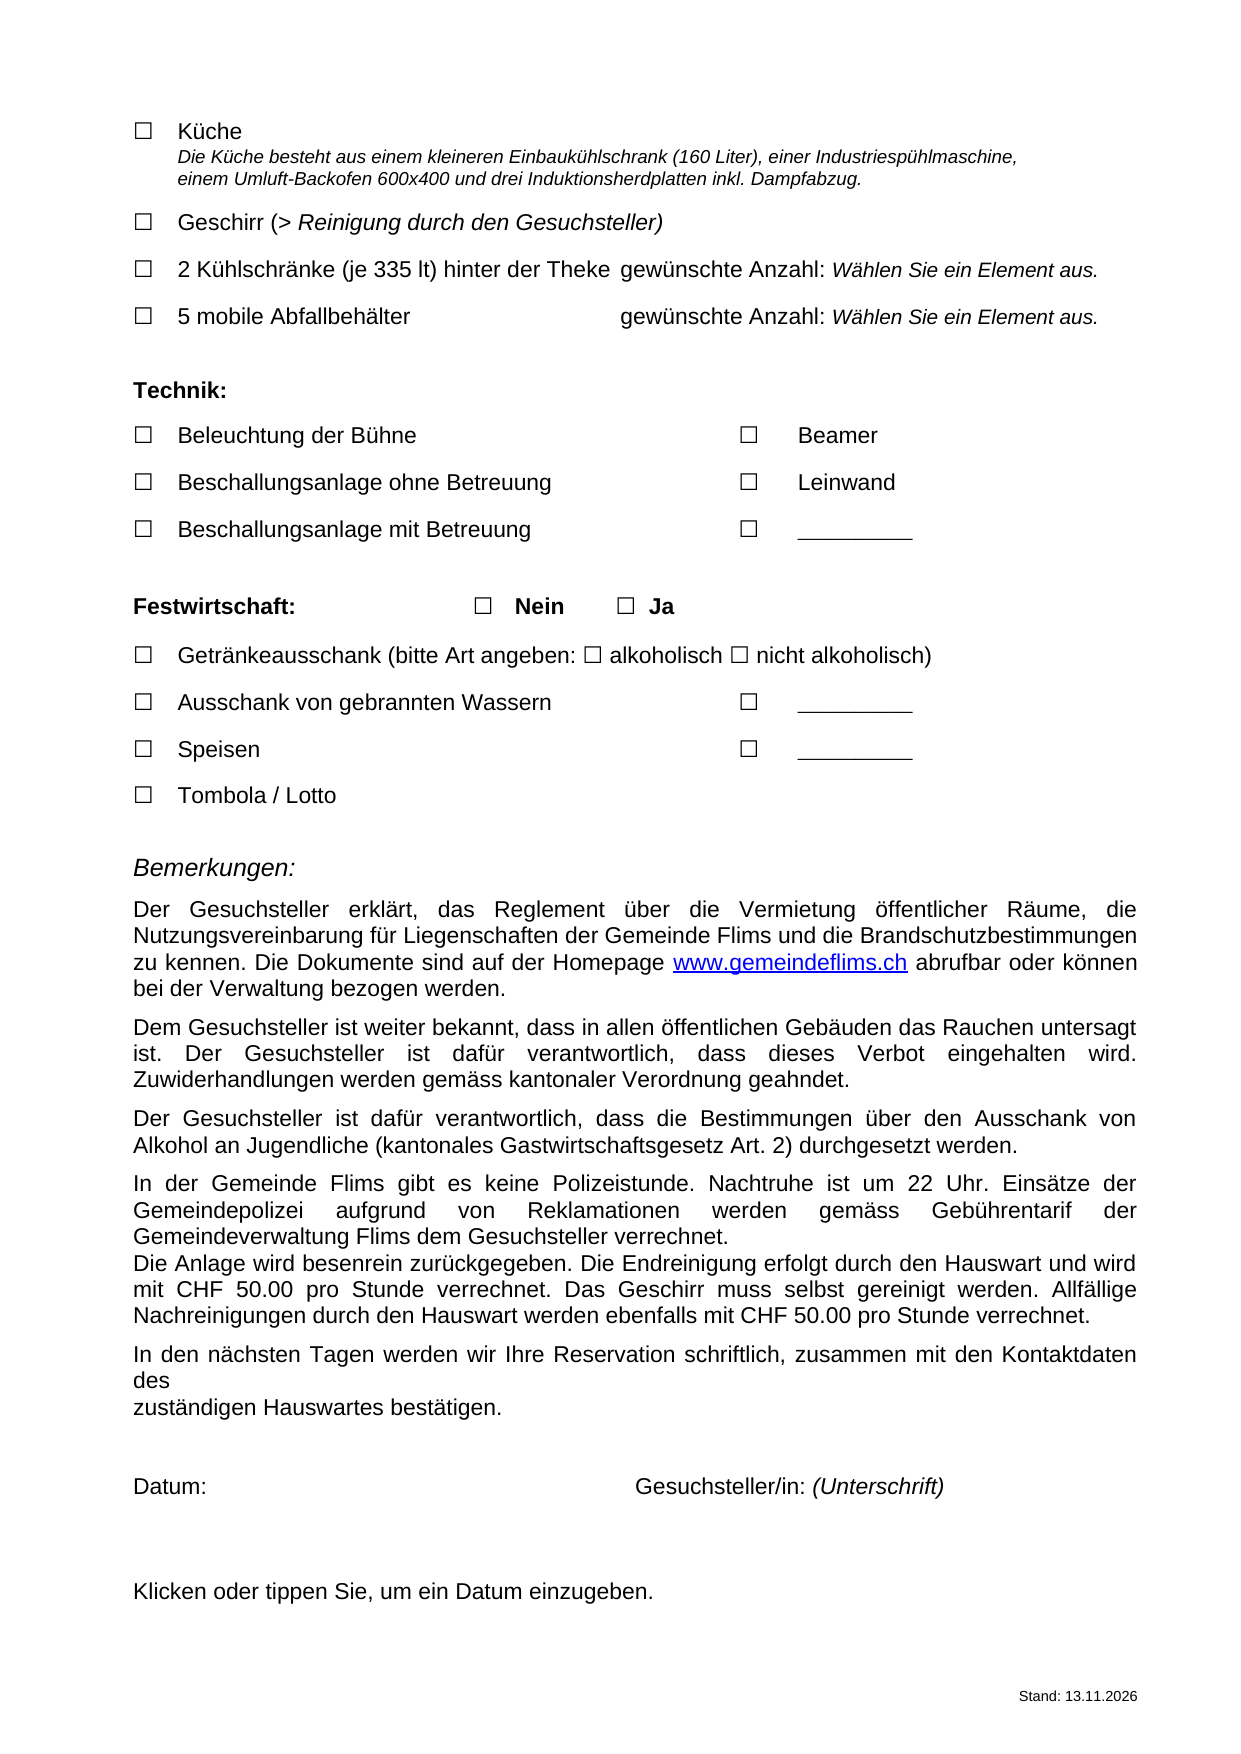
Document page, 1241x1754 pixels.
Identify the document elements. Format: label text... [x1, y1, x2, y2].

text Beschallungsanlage mit Betreuung [133, 513, 1138, 544]
text Der Gesuchsteller ist dafür verantwortlich, dass die Bestimmungen über den Ausschank von Alkohol an Jugendliche (kantonales Gastwirtschaftsgesetz Art. 2) durchgesetzt werden. [133, 1105, 1138, 1158]
text Technik: [133, 377, 1138, 403]
text Dem Gesuchsteller ist weiter bekannt, dass in allen öffentlichen Gebäuden das Rauchen untersagt ist. Der Gesuchsteller ist dafür verantwortlich, dass dieses Verbot eingehalten wird. Zuwiderhandlungen werden gemäss kantonaler Verordnung geahndet. [133, 1014, 1138, 1093]
text In den nächsten Tagen werden wir Ihre Reservation schriftlich, zusammen mit den Kontaktdaten des zuständigen Hauswartes bestätigen. [133, 1341, 1138, 1420]
text Bemerkungen: [133, 853, 1138, 881]
text Beschallungsanlage ohne Betreuung Leinwand [133, 466, 1138, 498]
text In der Gemeinde Flims gibt es keine Polizeistunde. Nachtruhe ist um 22 Uhr. Einsätze der Gemeindepolizei aufgrund von Reklamationen werden gemäss Gebührentarif der Gemeindeverwaltung Flims dem Gesuchsteller verrechnet. [133, 1170, 1138, 1249]
text Datum: Gesuchsteller/in: (Unterschrift) [133, 1473, 1138, 1499]
text Getränkeausschank (bitte Art angeben: alkoholisch nicht alkoholisch) [133, 639, 1138, 670]
text Speisen [133, 732, 1138, 764]
text Die Anlage wird besenrein zurückgegeben. Die Endreinigung erfolgt durch den Hauswart und wird mit CHF 50.00 pro Stunde verrechnet. Das Geschirr muss selbst gereinigt werden. Allfällige Nachreinigungen durch den Hauswart werden ebenfalls mit CHF 50.00 pro Stunde verrechnet. [133, 1249, 1138, 1328]
text Geschirr (> Reinigung durch den Gesuchsteller) [133, 206, 1138, 237]
text Die Küche besteht aus einem kleineren Einbaukühlschrank (160 Liter), einer Industriespühlmaschine, einem Umluft-Backofen 600x400 und drei Induktionsherdplatten inkl. Dampfabzug. [133, 146, 1138, 189]
text Beleuchtung der Bühne Beamer [133, 419, 1138, 451]
text 2 Kühlschränke (je 335 lt) hinter der Theke gewünschte Anzahl: [133, 253, 1138, 284]
text 5 mobile Abfallbehälter gewünschte Anzahl: [133, 300, 1138, 331]
text Der Gesuchsteller erklärt, das Reglement über die Vermietung öffentlicher Räume, die Nutzungsvereinbarung für Liegenschaften der Gemeinde Flims und die Brandschutzbestimmungen zu kennen. Die Dokumente sind auf der Homepage www.gemeindeflims.ch abrufbar oder können bei der Verwaltung bezogen werden. [133, 896, 1138, 1001]
text Tombola / Lotto [133, 779, 1138, 811]
text Ausschank von gebrannten Wassern [133, 686, 1138, 717]
text Küche [133, 115, 1138, 146]
text Festwirtschaft: Nein Ja [133, 590, 1138, 622]
